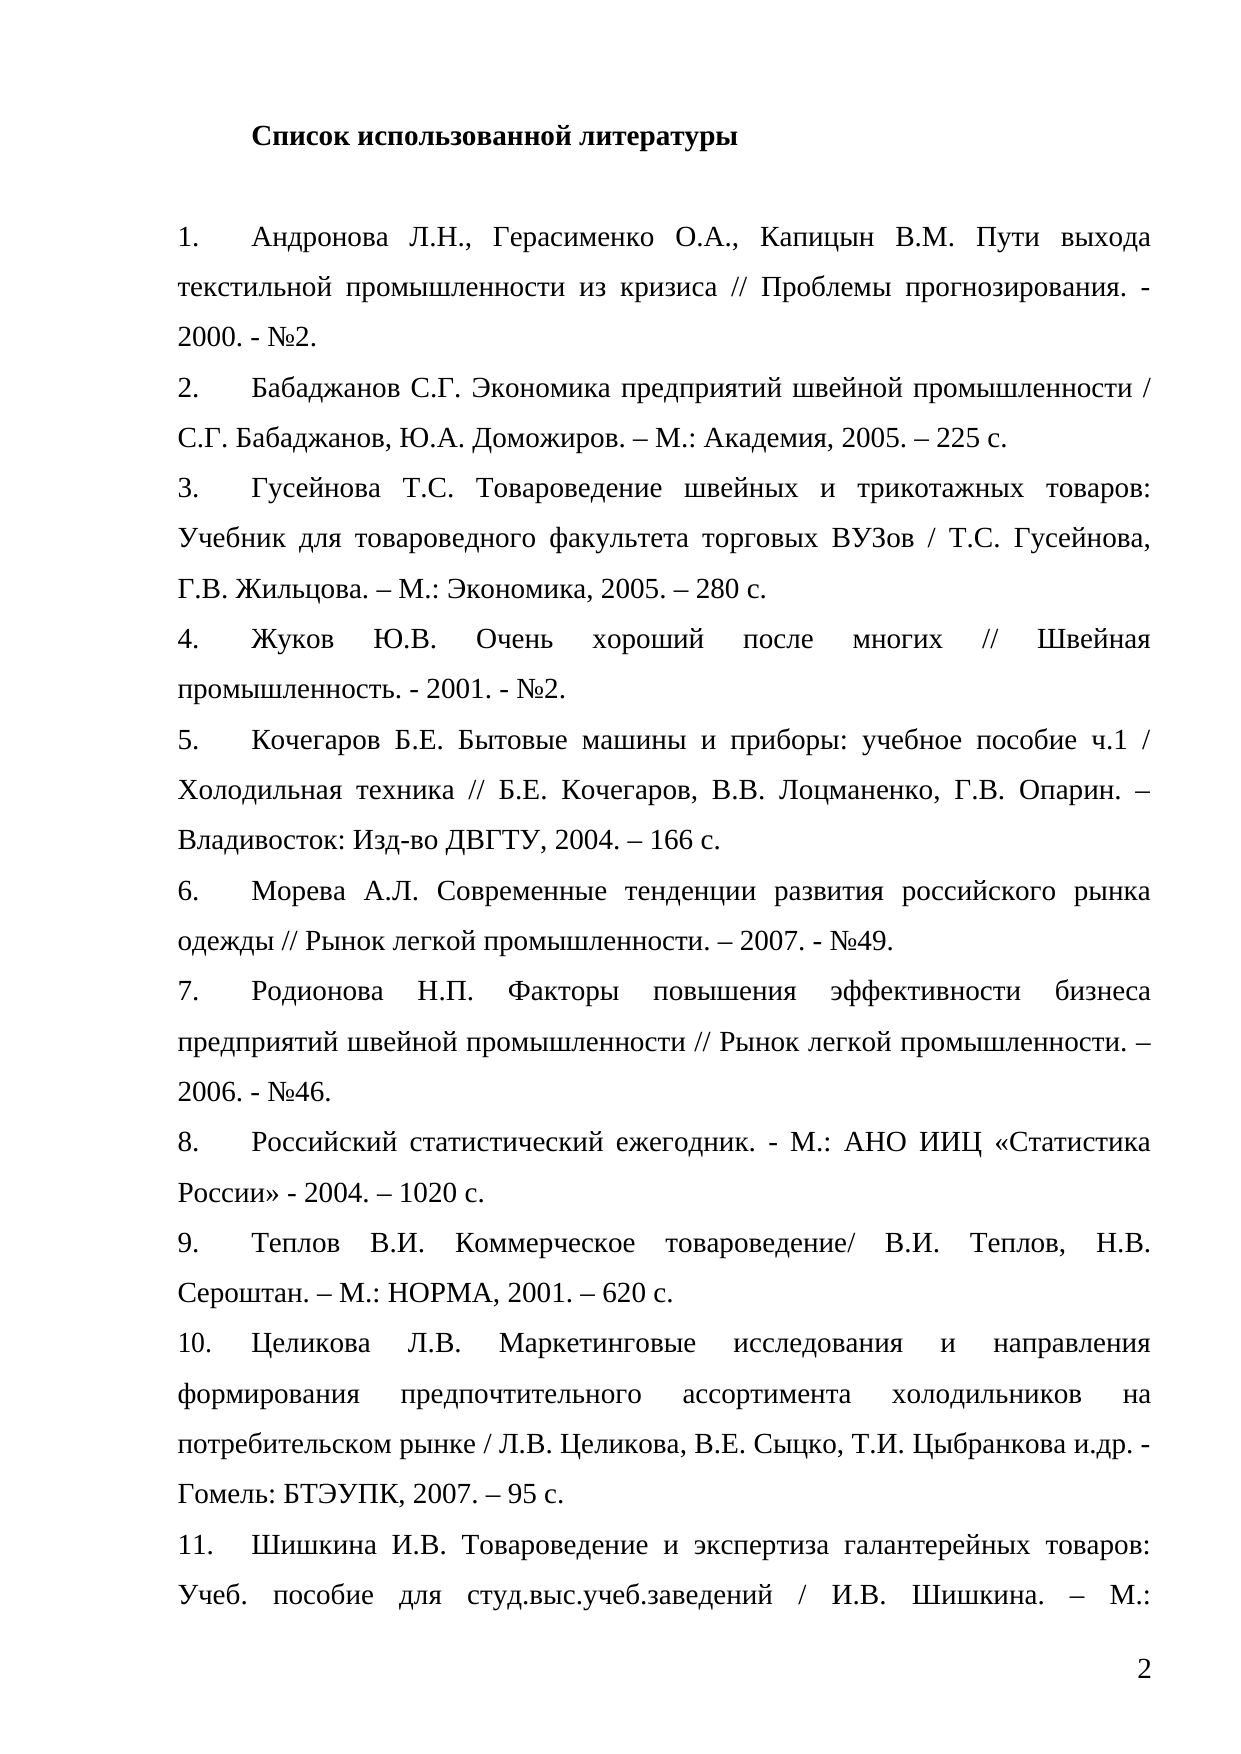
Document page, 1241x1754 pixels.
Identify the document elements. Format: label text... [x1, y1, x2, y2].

list Российский статистический ежегодник. - М.: АНО ИИЦ «Статистика России» - 2004. – 1020 с. [177, 1124, 1152, 1208]
list Теплов В.И. Коммерческое товароведение/ В.И. Теплов, Н.В. Сероштан. – М.: НОРМА, 2001. – 620 с. [177, 1225, 1152, 1309]
list Морева А.Л. Современные тенденции развития российского рынка одежды // Рынок легкой промышленности. – 2007. - №49. [177, 873, 1152, 957]
list Андронова Л.Н., Герасименко О.А., Капицын В.М. Пути выхода текстильной промышленности из кризиса // Проблемы прогнозирования. - 2000. - №2. [177, 219, 1152, 353]
list Жуков Ю.В. Очень хороший после многих // Швейная промышленность. - 2001. - №2. [177, 621, 1152, 705]
list Бабаджанов С.Г. Экономика предприятий швейной промышленности / С.Г. Бабаджанов, Ю.А. Доможиров. – М.: Академия, 2005. – 225 с. [177, 370, 1152, 453]
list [177, 1527, 1152, 1611]
list Гусейнова Т.С. Товароведение швейных и трикотажных товаров: Учебник для товароведного факультета торговых ВУЗов / Т.С. Гусейнова, Г.В. Жильцова. – М.: Экономика, 2005. – 280 с. [177, 470, 1152, 604]
list Кочегаров Б.Е. Бытовые машины и приборы: учебное пособие ч.1 / Холодильная техника // Б.Е. Кочегаров, В.В. Лоцманенко, Г.В. Опарин. – Владивосток: Изд-во ДВГТУ, 2004. – 166 с. [177, 722, 1152, 856]
text Список использованной литературы [177, 118, 1152, 152]
subtitle Целикова Л.В. Маркетинговые исследования и направления формирования предпочтительного ассортимента холодильников на потребительском рынке / Л.В. Целикова, В.Е. Сыцко, Т.И. Цыбранкова и.др. - Гомель: БТЭУПК, 2007. – 95 с. [177, 1326, 1152, 1510]
list Родионова Н.П. Факторы повышения эффективности бизнеса предприятий швейной промышленности // Рынок легкой промышленности. – 2006. - №46. [177, 973, 1152, 1108]
